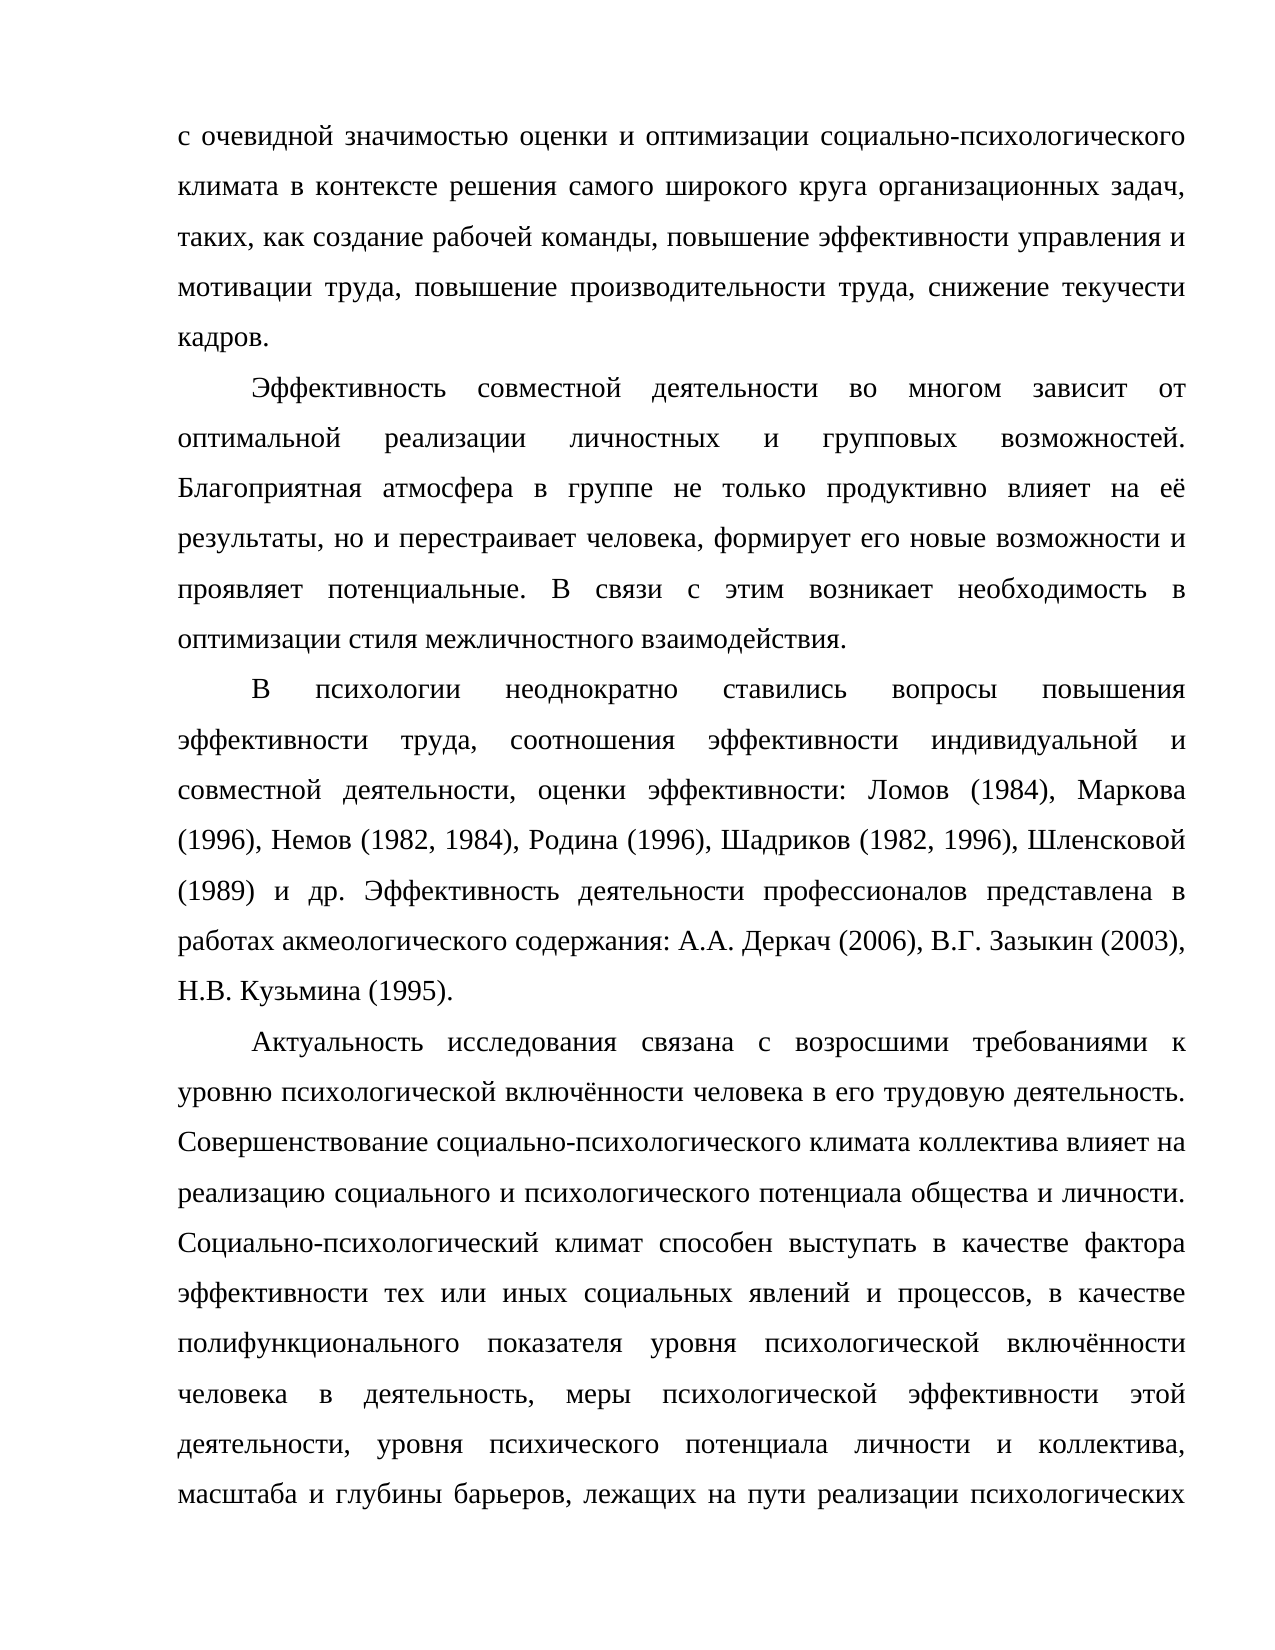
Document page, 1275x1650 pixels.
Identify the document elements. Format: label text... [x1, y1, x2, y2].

text В психологии неоднократно ставились вопросы повышения эффективности труда, соотношения эффективности индивидуальной и совместной деятельности, оценки эффективности: Ломов (1984), Маркова (1996), Немов (1982, 1984), Родина (1996), Шадриков (1982, 1996), Шленсковой (1989) и др. Эффективность деятельности профессионалов представлена в работах акмеологического содержания: А.А. Деркач (2006), В.Г. Зазыкин (2003), Н.В. Кузьмина (1995). [177, 672, 1186, 1007]
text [177, 118, 1186, 353]
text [177, 1024, 1186, 1510]
text Эффективность совместной деятельности во многом зависит от оптимальной реализации личностных и групповых возможностей. Благоприятная атмосфера в группе не только продуктивно влияет на её результаты, но и перестраивает человека, формирует его новые возможности и проявляет потенциальные. В связи с этим возникает необходимость в оптимизации стиля межличностного взаимодействия. [177, 370, 1186, 655]
